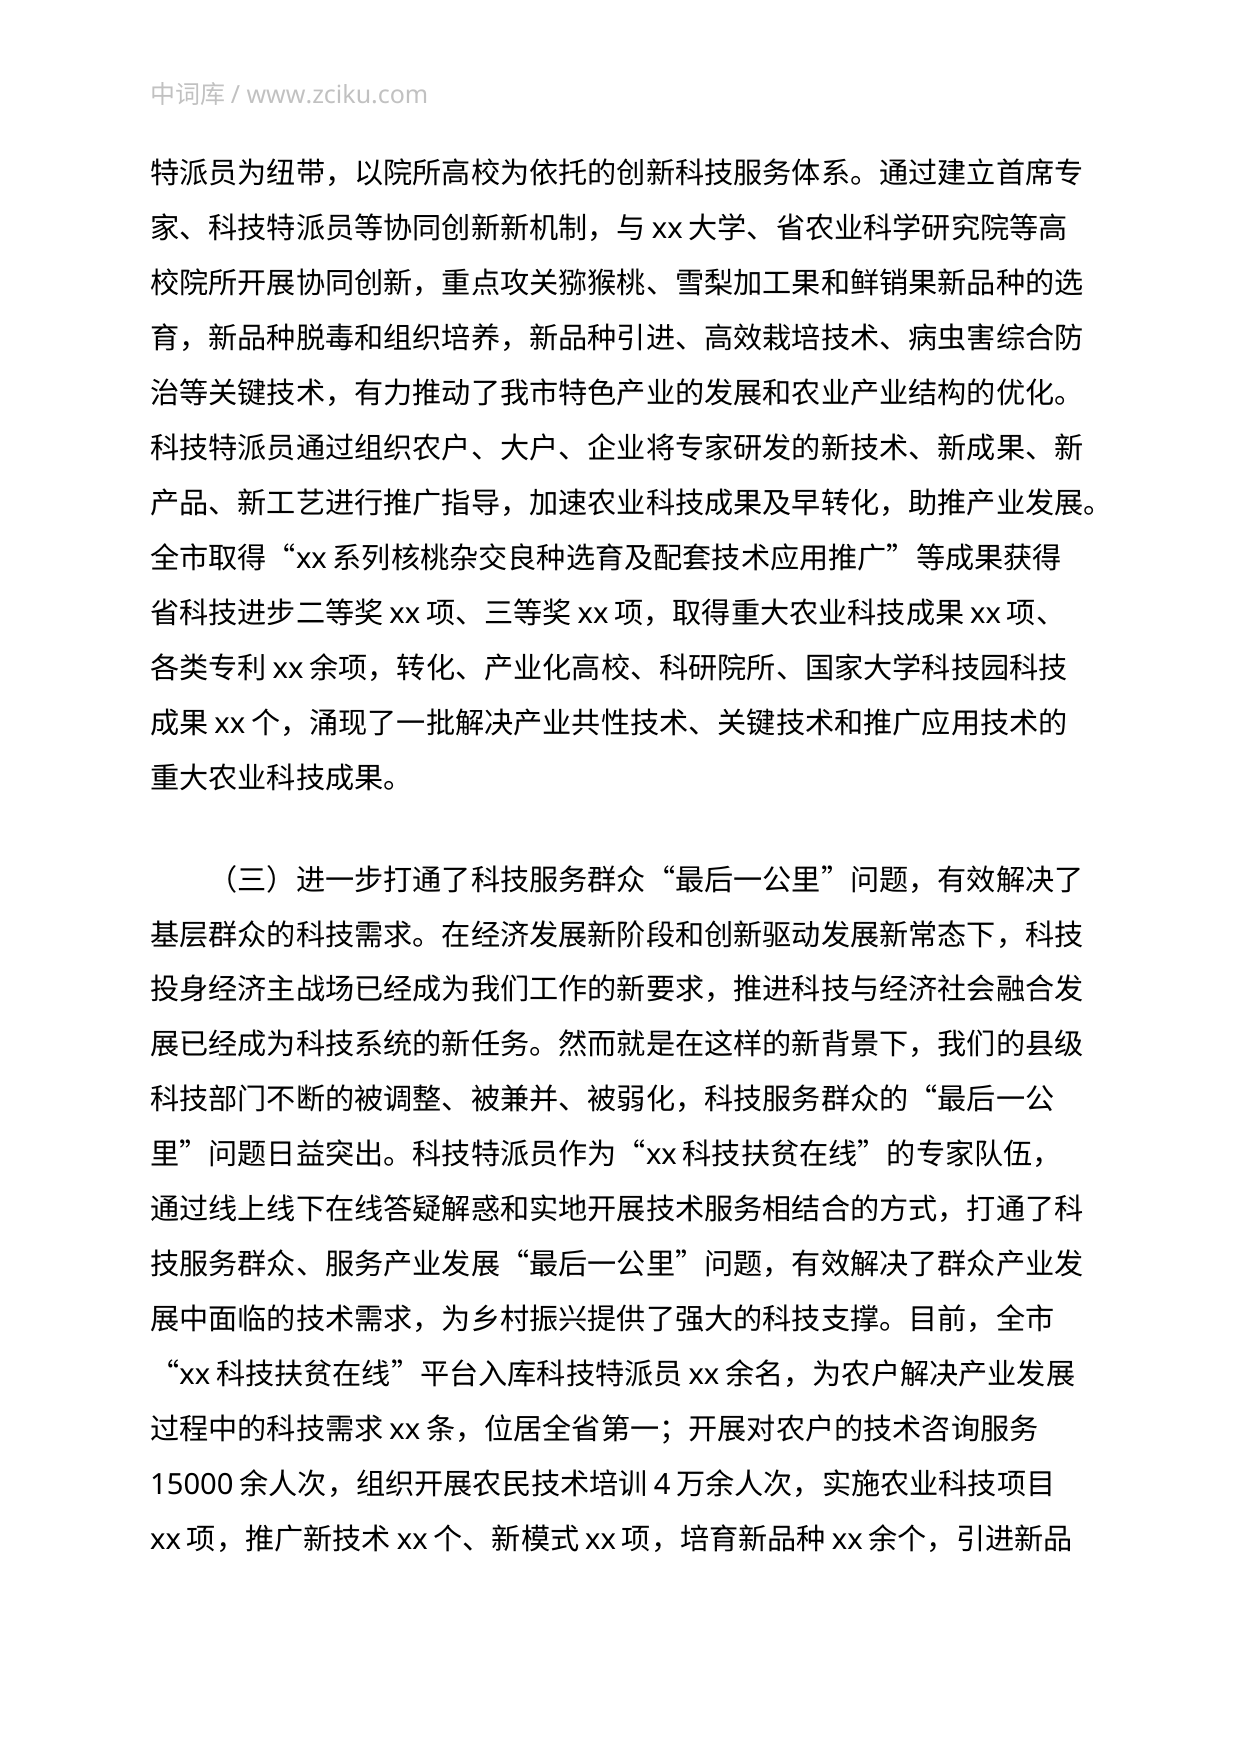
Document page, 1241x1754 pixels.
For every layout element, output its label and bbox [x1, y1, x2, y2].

text [150, 150, 1090, 797]
text [150, 856, 1090, 1558]
